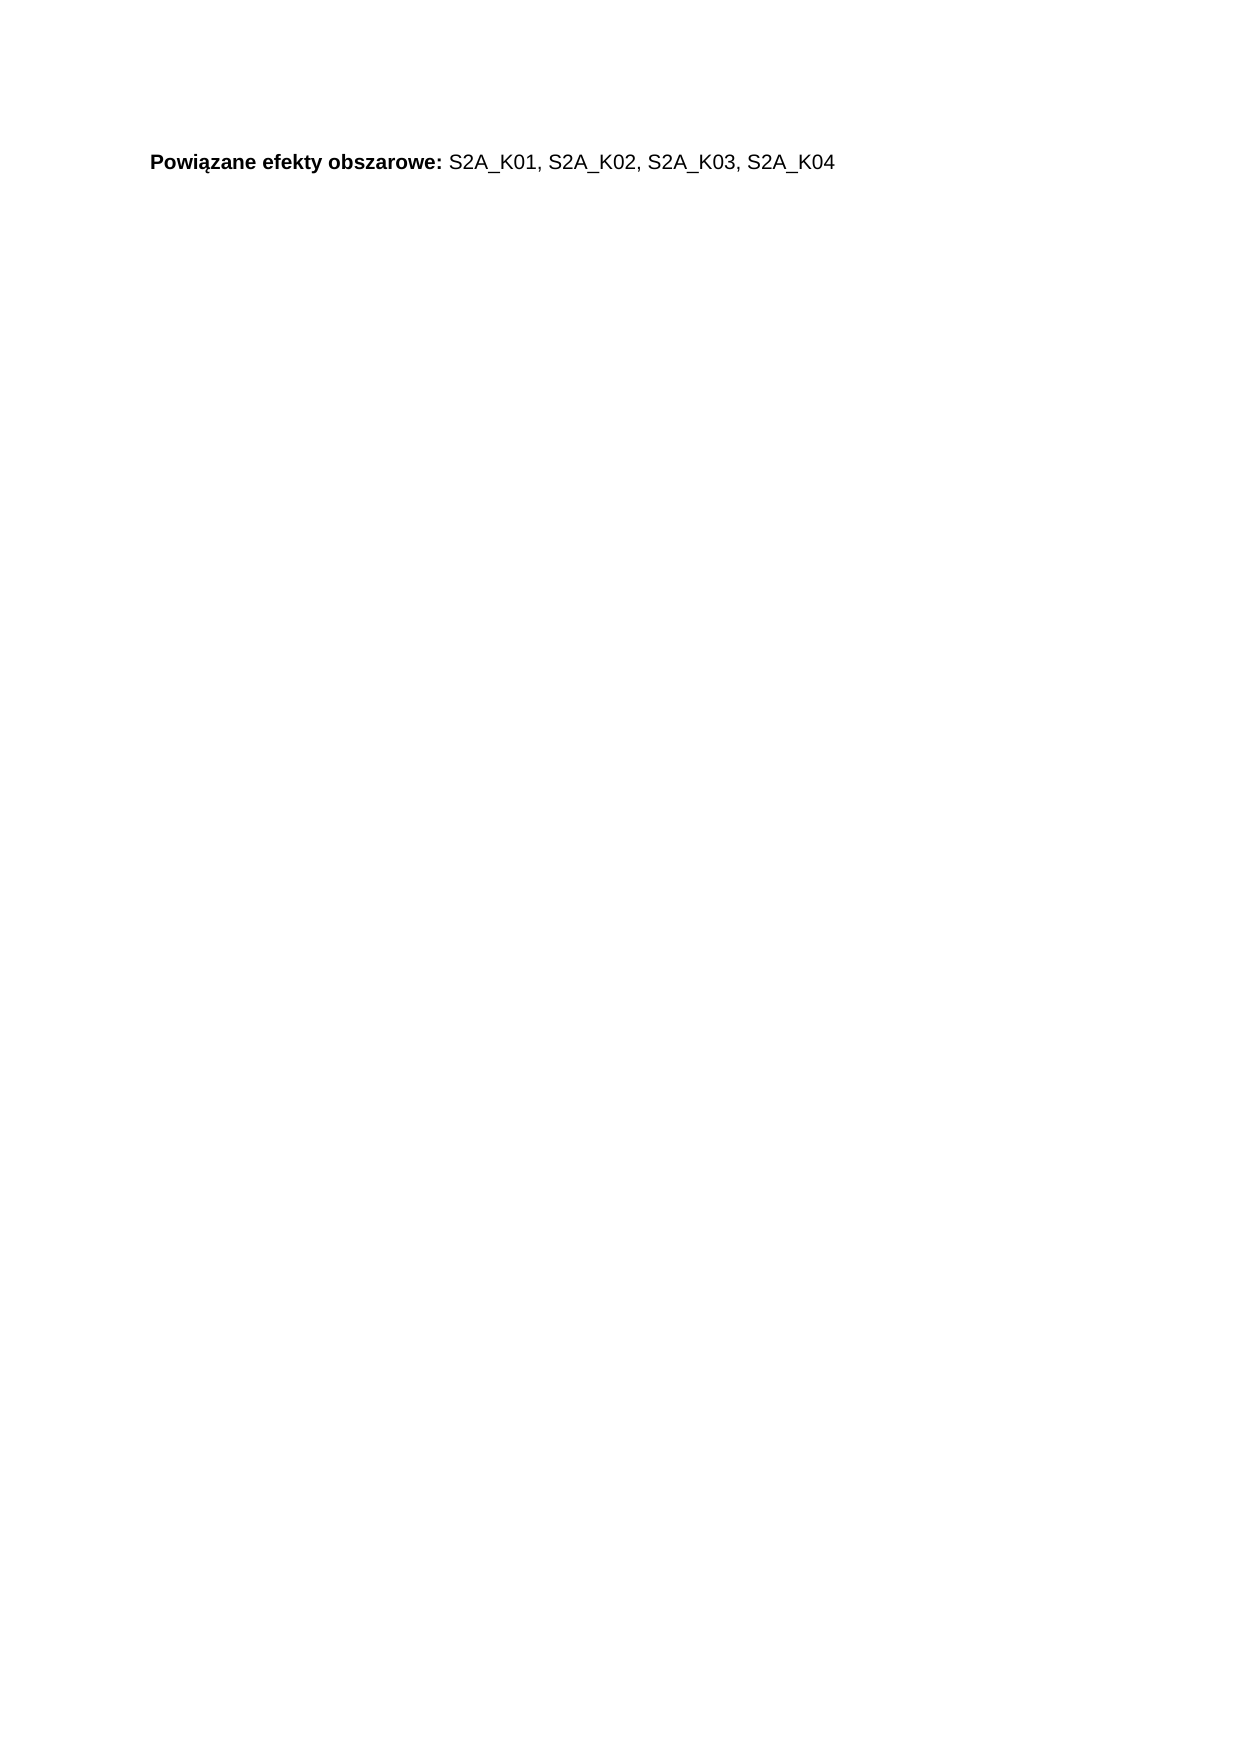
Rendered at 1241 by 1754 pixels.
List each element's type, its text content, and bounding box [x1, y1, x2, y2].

text Powiązane efekty obszarowe: S2A_K01, S2A_K02, S2A_K03, S2A_K04 [150, 150, 1090, 174]
